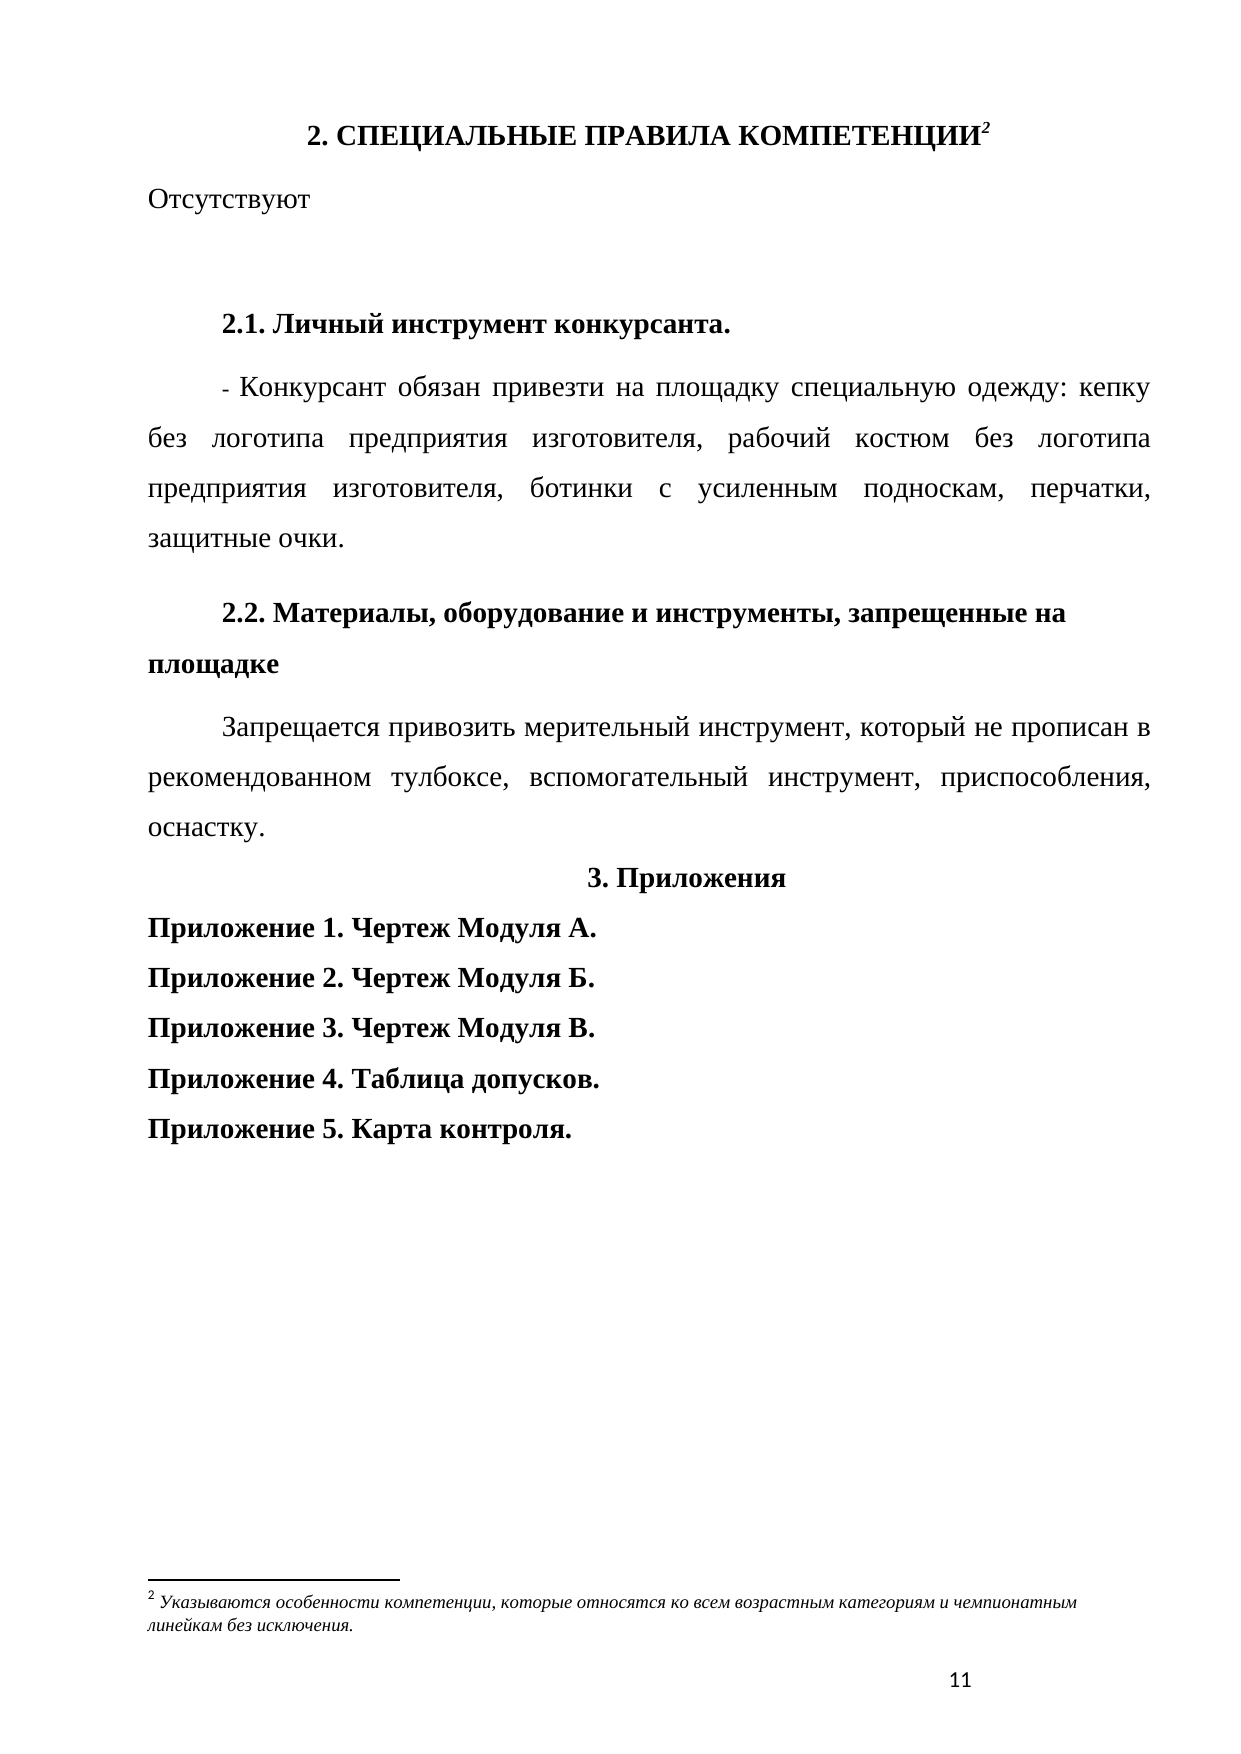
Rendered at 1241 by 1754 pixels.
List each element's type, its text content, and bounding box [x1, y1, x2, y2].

text Приложение 4. Таблица допусков. [148, 1061, 1152, 1094]
text 2.2. Материалы, оборудование и инструменты, запрещенные на площадке [148, 596, 1152, 679]
text Запрещается привозить мерительный инструмент, который не прописан в рекомендованном тулбоксе, вспомогательный инструмент, приспособления, оснастку. [148, 709, 1152, 843]
text 2.1. Личный инструмент конкурсанта. [148, 307, 1152, 340]
text Отсутствуют [148, 181, 1152, 214]
text Приложение 1. Чертеж Модуля А. [148, 910, 1152, 943]
text 2. СПЕЦИАЛЬНЫЕ ПРАВИЛА КОМПЕТЕНЦИИ [148, 118, 1152, 152]
text 3. Приложения [148, 860, 1152, 893]
text Приложение 5. Карта контроля. [148, 1111, 1152, 1145]
text Приложение 3. Чертеж Модуля В. [148, 1011, 1152, 1044]
text - Конкурсант обязан привезти на площадку специальную одежду: кепку без логотипа предприятия изготовителя, рабочий костюм без логотипа предприятия изготовителя, ботинки с усиленным подноскам, перчатки, защитные очки. [148, 369, 1152, 554]
text Приложение 2. Чертеж Модуля Б. [148, 960, 1152, 994]
